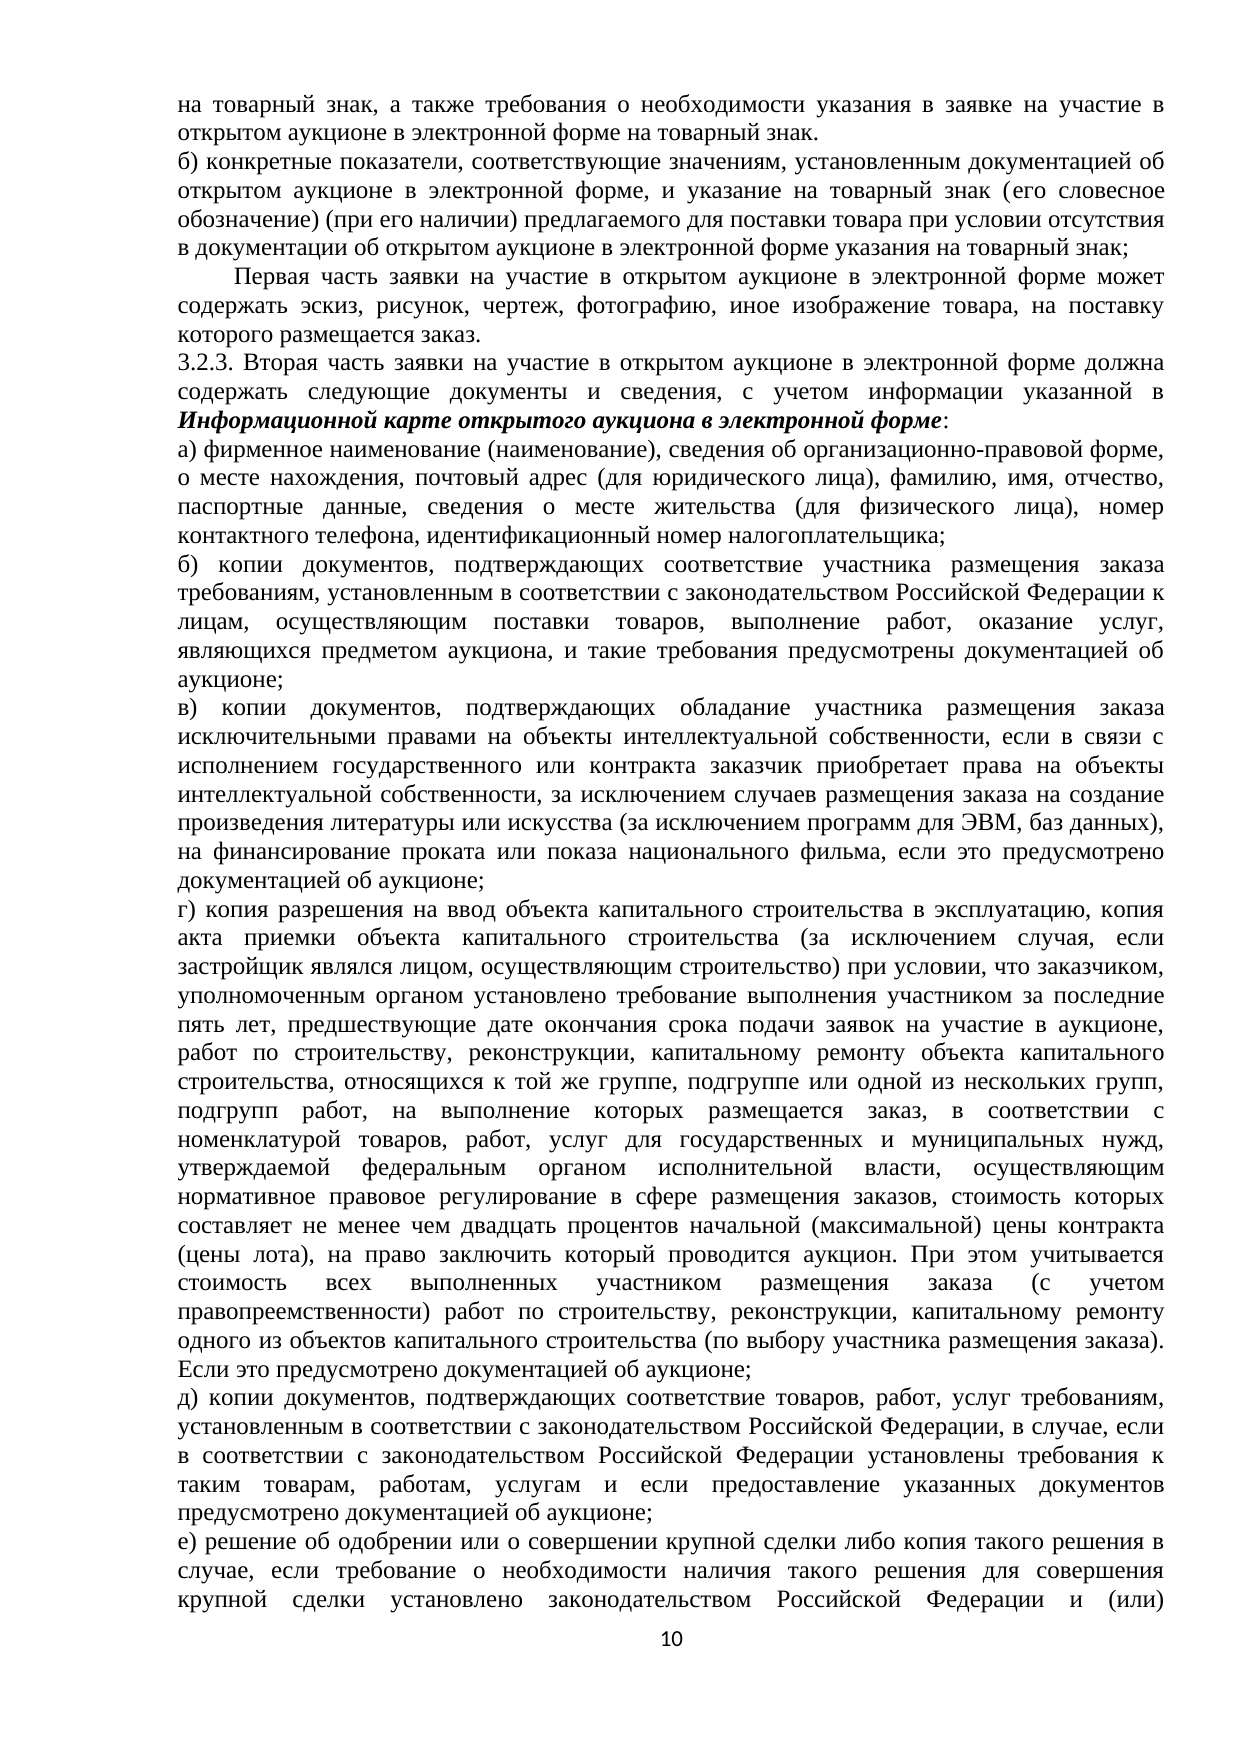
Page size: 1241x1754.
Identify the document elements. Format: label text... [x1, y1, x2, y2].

text 3.2.3. Вторая часть заявки на участие в открытом аукционе в электронной форме должна содержать следующие документы и сведения, с учетом информации указанной в Информационной карте открытого аукциона в электронной форме: [177, 347, 1165, 434]
text д) копии документов, подтверждающих соответствие товаров, работ, услуг требованиям, установленным в соответствии с законодательством Российской Федерации, в случае, если в соответствии с законодательством Российской Федерации установлены требования к таким товарам, работам, услугам и если предоставление указанных документов предусмотрено документацией об аукционе; [177, 1382, 1165, 1526]
text в) копии документов, подтверждающих обладание участника размещения заказа исключительными правами на объекты интеллектуальной собственности, если в связи с исполнением государственного или контракта заказчик приобретает права на объекты интеллектуальной собственности, за исключением случаев размещения заказа на создание произведения литературы или искусства (за исключением программ для ЭВМ, баз данных), на финансирование проката или показа национального фильма, если это предусмотрено документацией об аукционе; [177, 692, 1165, 894]
text а) фирменное наименование (наименование), сведения об организационно-правовой форме, о месте нахождения, почтовый адрес (для юридического лица), фамилию, имя, отчество, паспортные данные, сведения о месте жительства (для физического лица), номер контактного телефона, идентификационный номер налогоплательщика; [177, 434, 1165, 549]
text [177, 89, 1165, 146]
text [177, 1526, 1165, 1612]
text б) копии документов, подтверждающих соответствие участника размещения заказа требованиям, установленным в соответствии с законодательством Российской Федерации к лицам, осуществляющим поставки товаров, выполнение работ, оказание услуг, являющихся предметом аукциона, и такие требования предусмотрены документацией об аукционе; [177, 549, 1165, 692]
text г) копия разрешения на ввод объекта капитального строительства в эксплуатацию, копия акта приемки объекта капитального строительства (за исключением случая, если застройщик являлся лицом, осуществляющим строительство) при условии, что заказчиком, уполномоченным органом установлено требование выполнения участником за последние пять лет, предшествующие дате окончания срока подачи заявок на участие в аукционе, работ по строительству, реконструкции, капитальному ремонту объекта капитального строительства, относящихся к той же группе, подгруппе или одной из нескольких групп, подгрупп работ, на выполнение которых размещается заказ, в соответствии с номенклатурой товаров, работ, услуг для государственных и муниципальных нужд, утверждаемой федеральным органом исполнительной власти, осуществляющим нормативное правовое регулирование в сфере размещения заказов, стоимость которых составляет не менее чем двадцать процентов начальной (максимальной) цены контракта (цены лота), на право заключить который проводится аукцион. При этом учитывается стоимость всех выполненных участником размещения заказа (с учетом правопреемственности) работ по строительству, реконструкции, капитальному ремонту одного из объектов капитального строительства (по выбору участника размещения заказа). Если это предусмотрено документацией об аукционе; [177, 894, 1165, 1382]
text б) конкретные показатели, соответствующие значениям, установленным документацией об открытом аукционе в электронной форме, и указание на товарный знак (его словесное обозначение) (при его наличии) предлагаемого для поставки товара при условии отсутствия в документации об открытом аукционе в электронной форме указания на товарный знак; [177, 146, 1165, 261]
text Первая часть заявки на участие в открытом аукционе в электронной форме может содержать эскиз, рисунок, чертеж, фотографию, иное изображение товара, на поставку которого размещается заказ. [177, 261, 1165, 347]
